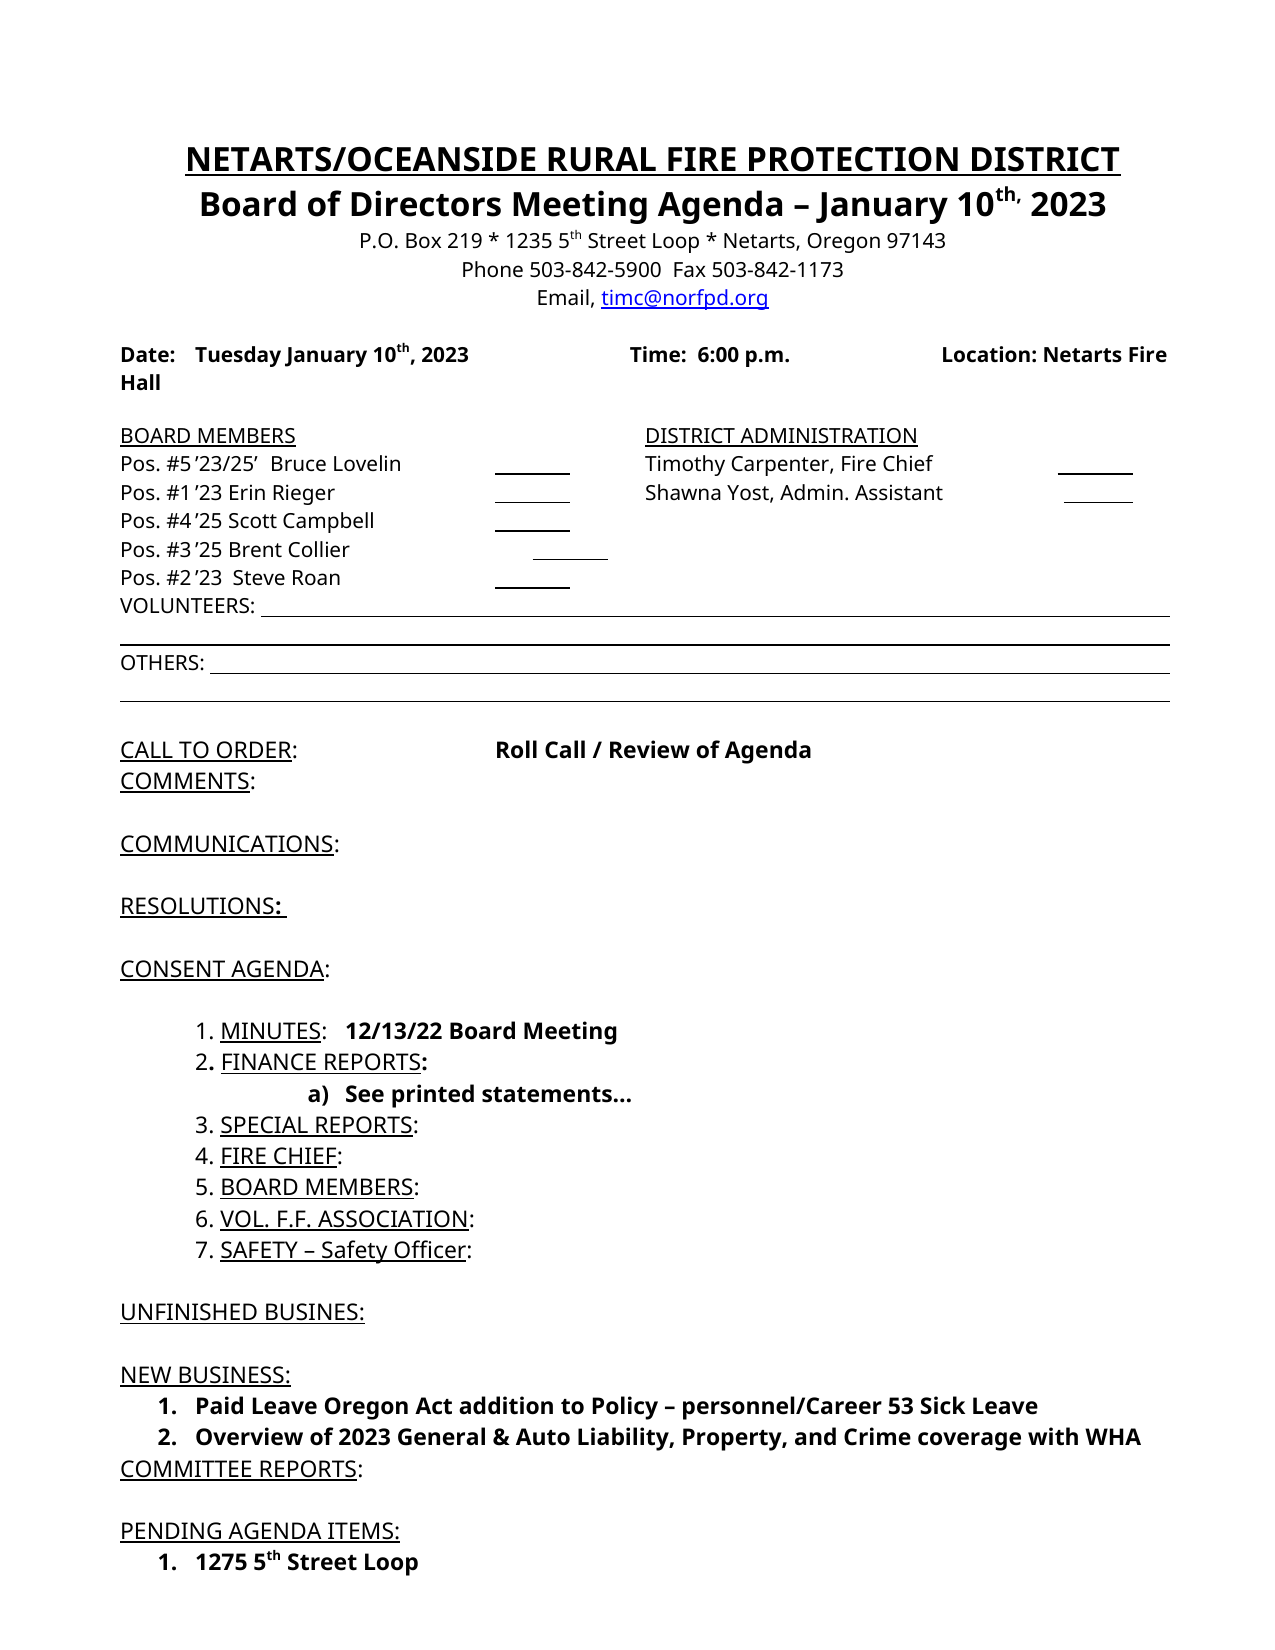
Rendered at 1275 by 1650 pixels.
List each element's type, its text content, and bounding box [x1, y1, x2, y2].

text Pos. #2 ’23 Steve Roan [120, 563, 1185, 592]
text COMMITTEE REPORTS: [120, 1452, 1185, 1484]
text P.O. Box Loop * [120, 226, 1185, 255]
text 6. VOL. F.F. ASSOCIATION: [120, 1202, 1185, 1234]
text CONSENT AGENDA: [120, 952, 1185, 984]
list See printed statements… [307, 1077, 1185, 1109]
list Paid Leave Oregon Act addition to Policy – personnel/Career 53 Sick Leave [157, 1390, 1185, 1421]
text Email, timc@norfpd.org [120, 283, 1185, 312]
text Pos. #4 ’25 Scott Campbell [120, 506, 1185, 535]
list Overview of 2023 General & Auto Liability, Property, and Crime coverage with WHA [157, 1421, 1185, 1452]
text COMMENTS: [120, 765, 1185, 796]
text 5. BOARD MEMBERS: [120, 1171, 1185, 1202]
text 1. MINUTES: 12/13/22 Board Meeting [120, 1015, 1185, 1046]
text Phone 503-842-5900 Fax 503-842-1173 [120, 255, 1185, 283]
text RESOLUTIONS: [120, 890, 1185, 921]
text UNFINISHED BUSINES: [120, 1296, 1185, 1327]
text PENDING AGENDA ITEMS: [120, 1515, 1185, 1546]
text 2. FINANCE REPORTS: [120, 1046, 1185, 1077]
text 3. SPECIAL REPORTS: [120, 1109, 1185, 1140]
text CALL TO ORDER: Roll Call / Review of Agenda [120, 734, 1185, 765]
text 4. FIRE CHIEF: [120, 1140, 1185, 1171]
text BOARD MEMBERS DISTRICT ADMINISTRATION [120, 421, 1185, 449]
text Pos. #5 ’23/25’ Bruce Lovelin Timothy Carpenter, Fire Chief [120, 449, 1185, 478]
text Pos. #3 ’25 Brent Collier [120, 535, 1185, 563]
text COMMUNICATIONS: [120, 827, 1185, 859]
text Pos. #1 ’23 Erin Rieger Shawna Yost, Admin. Assistant [120, 478, 1185, 506]
text OTHERS: [120, 648, 1185, 705]
text Date: Tuesday January 10th, 2023 Time: 6:00 p.m. Location: Netarts Fire Hall [120, 340, 1185, 397]
text Board of Directors Meeting Agenda – January 10th, 2023 [120, 181, 1185, 226]
list 1275 5th Street Loop [157, 1546, 1185, 1577]
text NEW BUSINESS: [120, 1359, 1185, 1390]
text VOLUNTEERS: [120, 592, 1185, 648]
text NETARTS/OCEANSIDE RURAL FIRE PROTECTION DISTRICT [120, 135, 1185, 181]
text 7. SAFETY – Safety Officer: [120, 1234, 1185, 1265]
